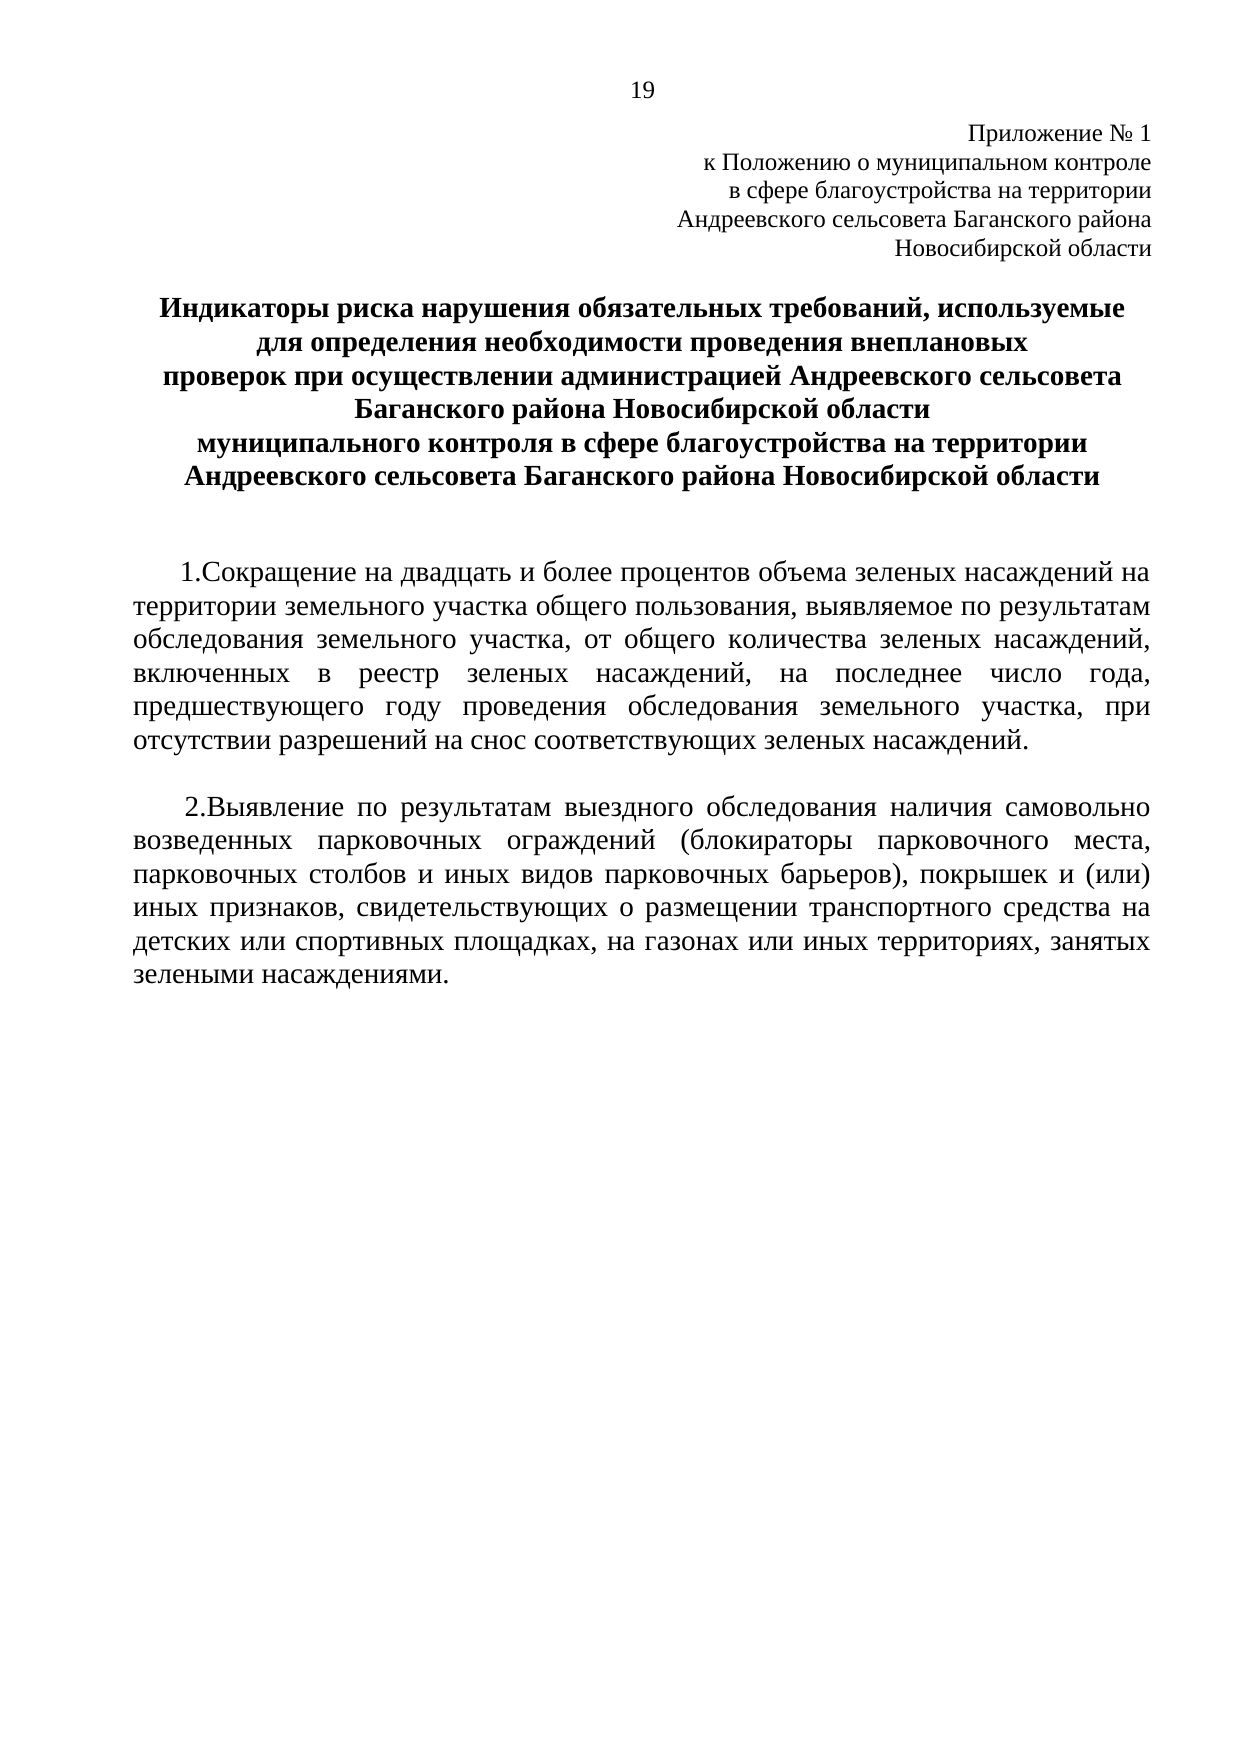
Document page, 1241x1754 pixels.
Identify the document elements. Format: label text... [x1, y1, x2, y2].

text муниципального контроля в сфере благоустройства на территории Андреевского сельсовета Баганского района Новосибирской области [133, 425, 1152, 492]
text проверок при осуществлении администрацией Андреевского сельсовета Баганского района Новосибирской области [133, 358, 1152, 425]
text Приложение № 1 [133, 118, 1152, 147]
text 2.Выявление по результатам выездного обследования наличия самовольно возведенных парковочных ограждений (блокираторы парковочного места, парковочных столбов и иных видов парковочных барьеров), покрышек и (или) иных признаков, свидетельствующих о размещении транспортного средства на детских или спортивных площадках, на газонах или иных территориях, занятых зелеными насаждениями. [133, 789, 1152, 990]
text 1.Сокращение на двадцать и более процентов объема зеленых насаждений на территории земельного участка общего пользования, выявляемое по результатам обследования земельного участка, от общего количества зеленых насаждений, включенных в реестр зеленых насаждений, на последнее число года, предшествующего году проведения обследования земельного участка, при отсутствии разрешений на снос соответствующих зеленых насаждений. [133, 554, 1152, 755]
text Андреевского сельсовета Баганского района [133, 204, 1152, 233]
text Новосибирской области [133, 233, 1152, 262]
text в сфере благоустройства на территории [133, 176, 1152, 204]
text к Положению о муниципальном контроле [133, 147, 1152, 176]
text Индикаторы риска нарушения обязательных требований, используемые для определения необходимости проведения внеплановых [133, 291, 1152, 358]
